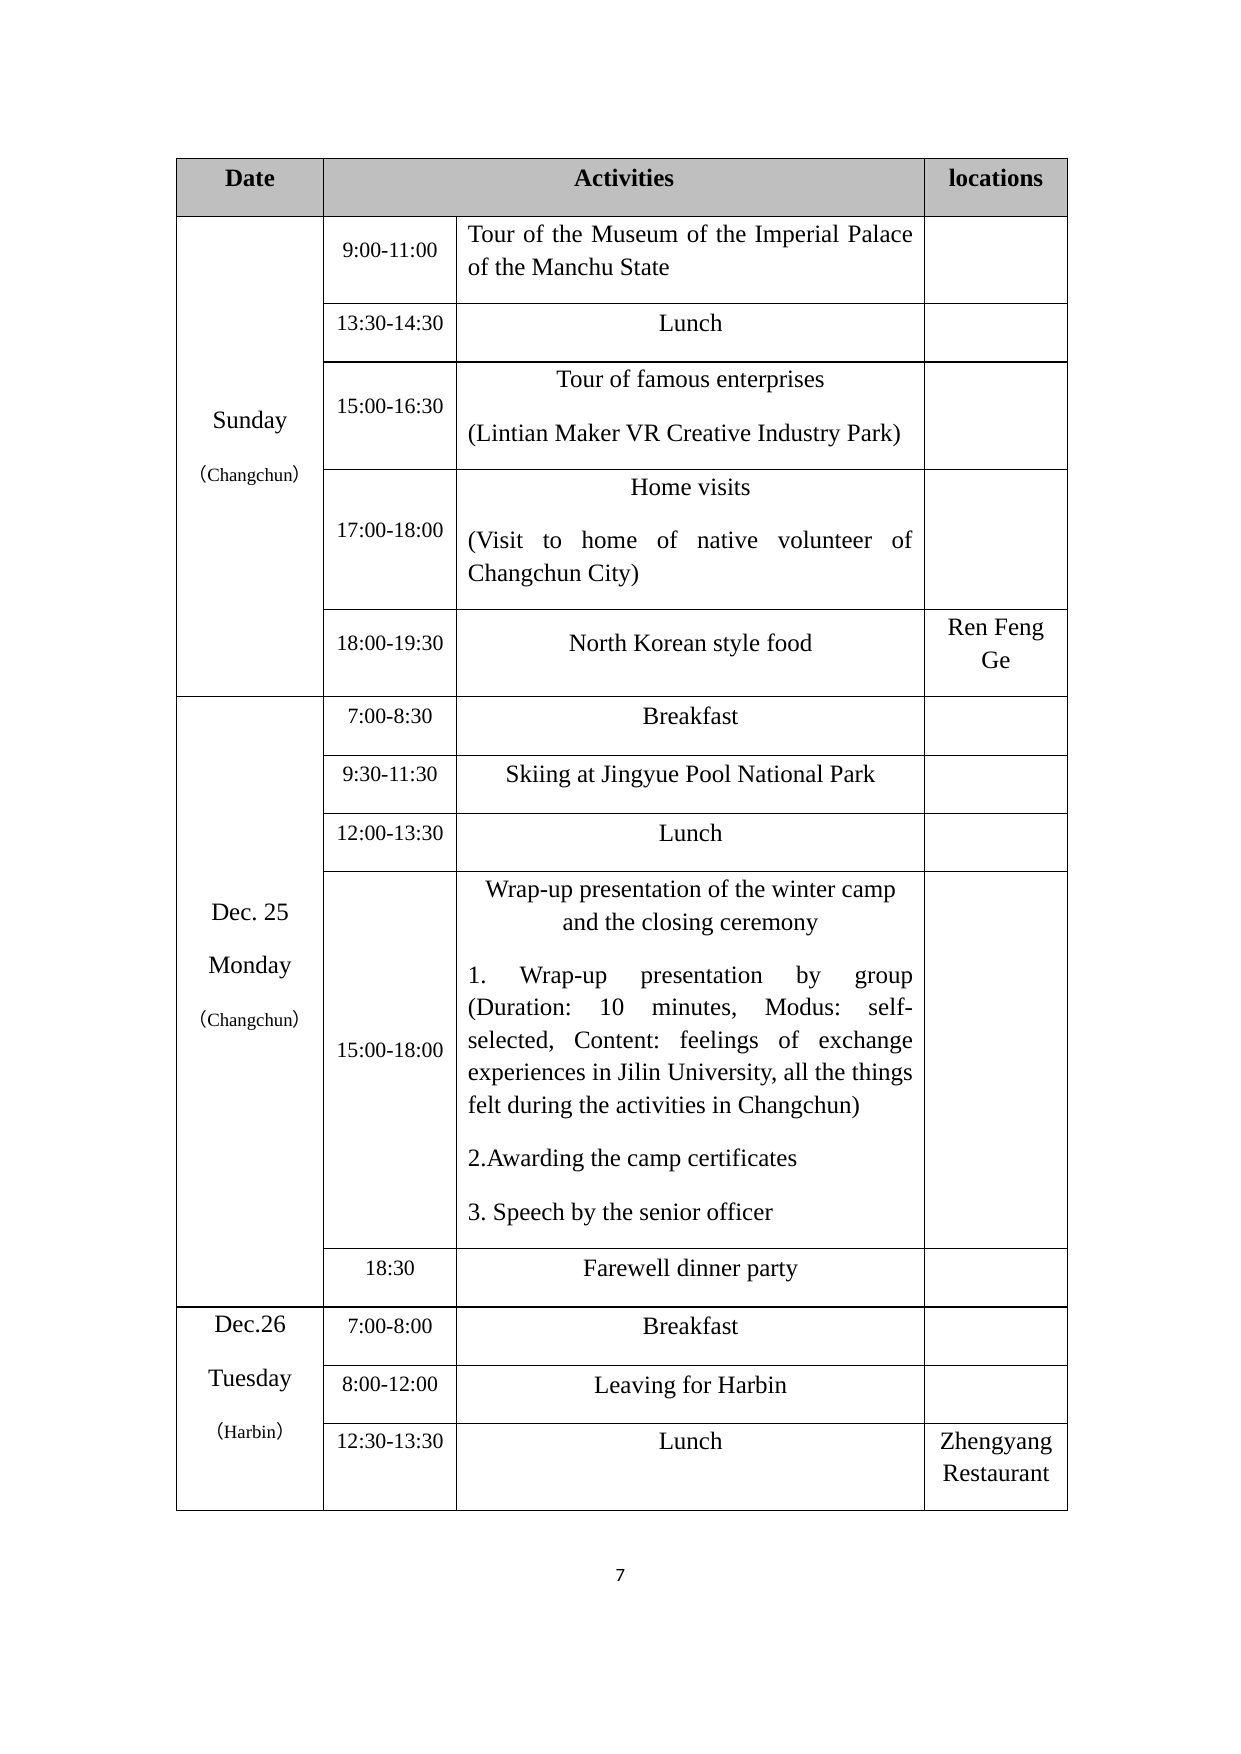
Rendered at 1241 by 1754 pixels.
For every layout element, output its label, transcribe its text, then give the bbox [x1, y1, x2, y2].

table_cell North Korean style food [457, 610, 924, 696]
table_cell 12:30-13:30 [324, 1424, 456, 1510]
table_cell Breakfast [457, 697, 924, 754]
table_cell Skiing at Jingyue Pool National Park [457, 756, 924, 813]
table_header Activities [324, 159, 924, 216]
table_cell 12:00-13:30 [324, 814, 456, 871]
table_cell 15:00-18:00 [324, 872, 456, 1248]
table_cell Home visits (Visit to home of native volunteer of Changchun City) [457, 470, 924, 609]
table_cell 17:00-18:00 [324, 470, 456, 609]
table_cell 18:00-19:30 [324, 610, 456, 696]
table_cell [925, 1249, 1067, 1306]
table_cell [925, 1366, 1067, 1423]
table_cell Lunch [457, 304, 924, 361]
table_cell [925, 872, 1067, 1248]
table_cell [925, 217, 1067, 303]
table_cell Farewell dinner party [457, 1249, 924, 1306]
table_cell Zhengyang Restaurant [925, 1424, 1067, 1510]
table_cell 9:00-11:00 [324, 217, 456, 303]
table_header Date [177, 159, 323, 216]
table_cell [925, 1308, 1067, 1365]
table_cell Wrap-up presentation of the winter camp and the closing ceremony 1. Wrap-up presentation by group (Duration: 10 minutes, Modus: self-selected, Content: feelings of exchange experiences in Jilin University, all the things felt during the activities in Changchun) 2.Awarding the camp certificates 3. Speech by the senior officer [457, 872, 924, 1248]
table_cell [925, 756, 1067, 813]
table_cell Dec. 25 Monday （Changchun） [177, 697, 323, 1306]
table_cell 15:00-16:30 [324, 363, 456, 469]
table_cell 7:00-8:30 [324, 697, 456, 754]
table_cell Ren Feng Ge [925, 610, 1067, 696]
table_cell Leaving for Harbin [457, 1366, 924, 1423]
table_header locations [925, 159, 1067, 216]
table_cell Lunch [457, 814, 924, 871]
table_cell Dec. 24 Sunday （Changchun） [177, 217, 323, 696]
table_cell Tour of famous enterprises (Lintian Maker VR Creative Industry Park) [457, 363, 924, 469]
table_cell Lunch [457, 1424, 924, 1510]
table_cell [925, 363, 1067, 469]
table_cell Tour of the Museum of the Imperial Palace of the Manchu State [457, 217, 924, 303]
table_cell 9:30-11:30 [324, 756, 456, 813]
table_cell 8:00-12:00 [324, 1366, 456, 1423]
table_cell [925, 697, 1067, 754]
table_cell Breakfast [457, 1308, 924, 1365]
table_cell 18:30 [324, 1249, 456, 1306]
table_cell 13:30-14:30 [324, 304, 456, 361]
table_cell Dec.26 Tuesday （Harbin） [177, 1308, 323, 1510]
table_cell [925, 304, 1067, 361]
table_cell [925, 814, 1067, 871]
table_cell 7:00-8:00 [324, 1308, 456, 1365]
table_cell [925, 470, 1067, 609]
